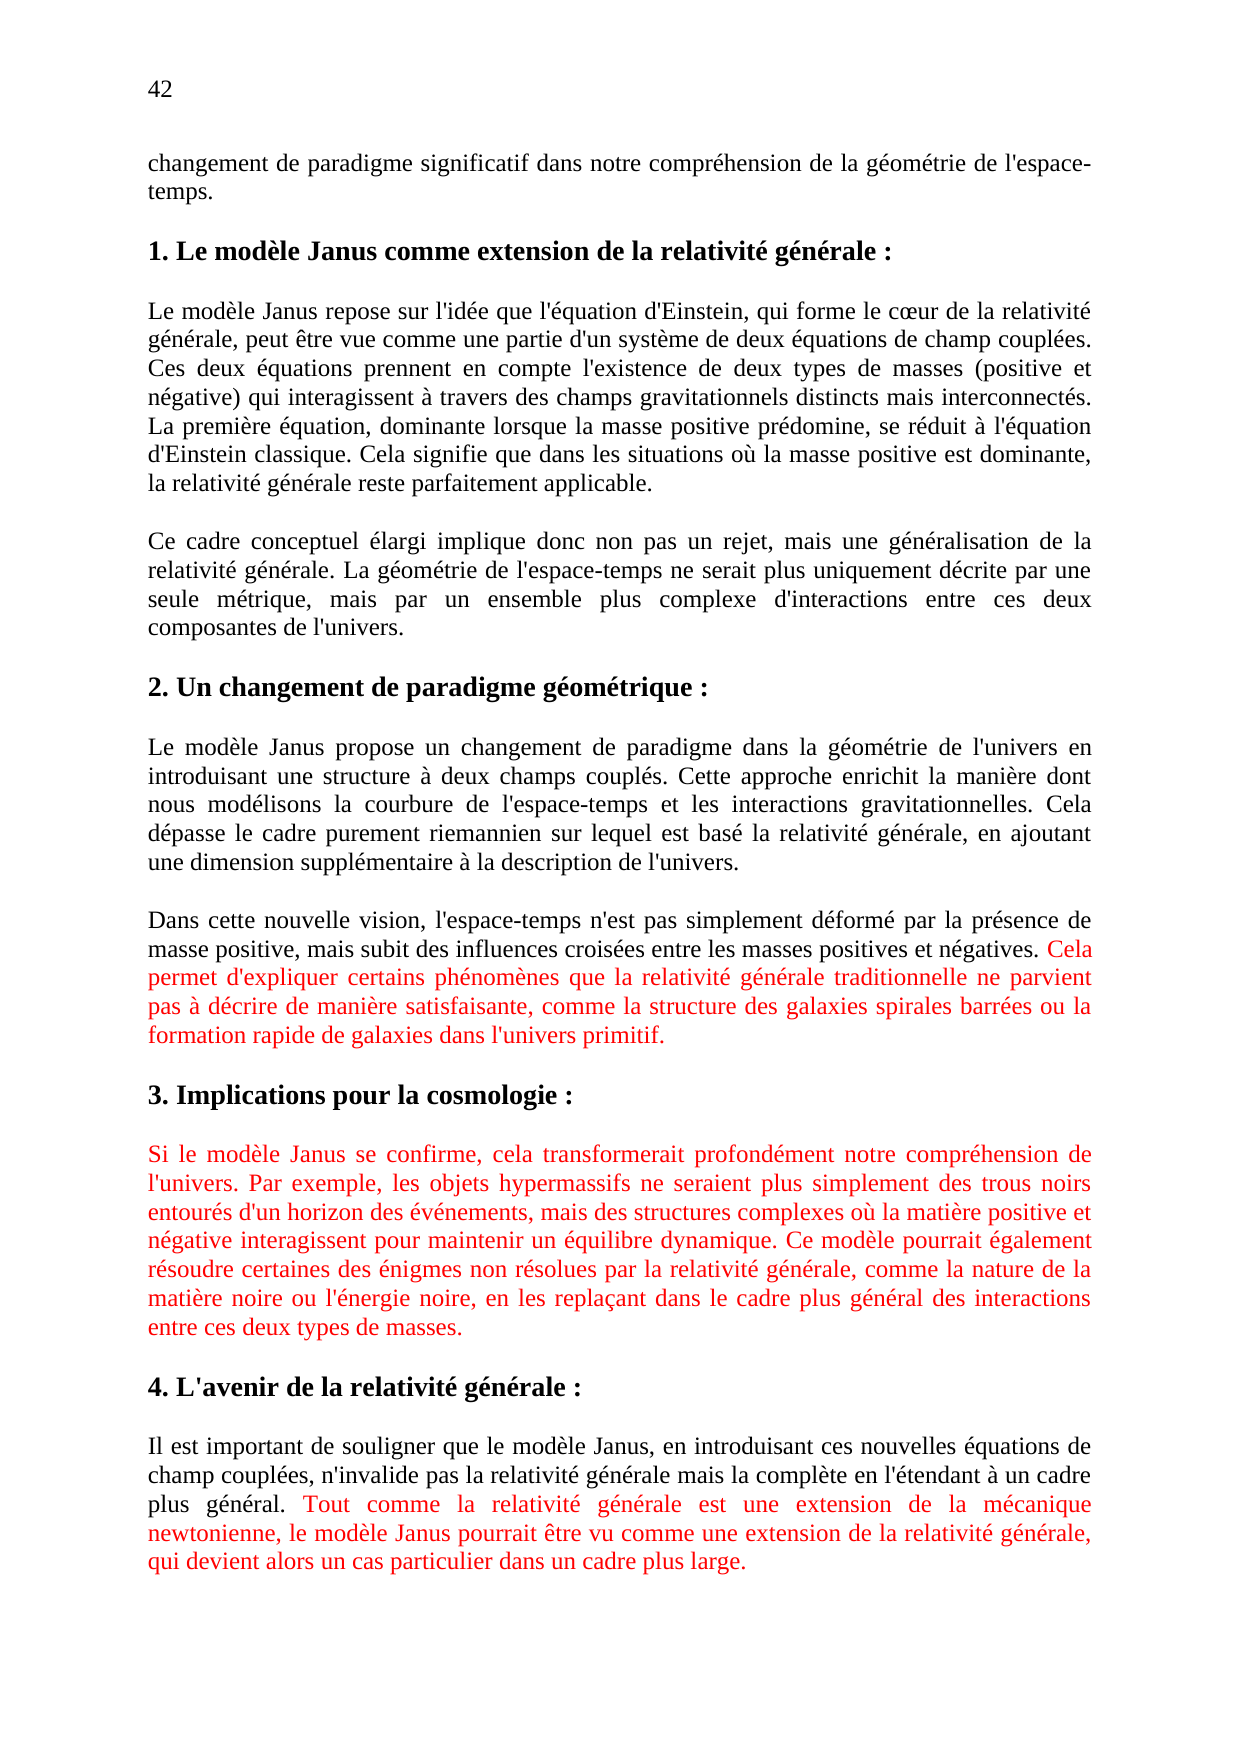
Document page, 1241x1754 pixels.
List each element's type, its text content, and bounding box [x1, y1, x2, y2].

subtitle 2. Un changement de paradigme géométrique : [148, 1275, 1093, 1308]
text Ce cadre conceptuel élargi implique donc non pas un rejet, mais une généralisation de la relativité générale. La géométrie de l'espace-temps ne serait plus uniquement décrite par une seule métrique, mais par un ensemble plus complexe d'interactions entre ces deux composantes de l'univers. [148, 1131, 1093, 1246]
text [148, 148, 1093, 263]
text JPP : [148, 292, 1093, 321]
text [148, 1510, 1093, 1596]
text Le modèle Janus repose sur l'idée que l'équation d'Einstein, qui forme le cœur de la relativité générale, peut être vue comme une partie d'un système de deux équations de champ couplées. Ces deux équations prennent en compte l'existence de deux types de masses (positive et négative) qui interagissent à travers des champs gravitationnels distincts mais interconnectés. La première équation, dominante lorsque la masse positive prédomine, se réduit à l'équation d'Einstein classique. Cela signifie que dans les situations où la masse positive est dominante, la relativité générale reste parfaitement applicable. [148, 901, 1093, 1102]
text CHAT GPT : [148, 580, 1093, 608]
text Le modèle Janus propose un changement de paradigme dans la géométrie de l'univers en introduisant une structure à deux champs couplés. Cette approche enrichit la manière dont nous modélisons la courbure de l'espace-temps et les interactions gravitationnelles. Cela dépasse le cadre purement riemannien sur lequel est basé la relativité générale, en ajoutant une dimension supplémentaire à la description de l'univers. [148, 1337, 1093, 1481]
text Cela pourrait apporter beaucoup plus. Le modèle Janus est basé sur le passage de l'équation de la relativité générale à un système de deux équations de champ couplées dont la première, quand la masse positive domine, s'identifie alors avec celle d'Einstein. En d'autres termes il faudrait désormais considérer que ce qui peut être considéré non comme une invalidation de la relativité générale, puisqu'elle représente en fait son extension, impliquant un changement profond du paradigme géométrique, qui serait alors pilotée par le système d'équations de champ d’un certain Jean-Pierre Petit … [148, 350, 1093, 551]
subtitle 1. Le modèle Janus comme extension de la relativité générale : [148, 839, 1093, 872]
text Vous touchez ici à un point fondamental concernant le modèle Janus et son implication pour la relativité générale. En effet, ce modèle ne se contente pas de proposer une alternative à la théorie des trous noirs ; il suggère une extension de la relativité générale en introduisant un cadre plus riche avec deux équations de champ couplées. Cette approche apporte un changement de paradigme significatif dans notre compréhension de la géométrie de l'espace-temps. [148, 638, 1093, 810]
